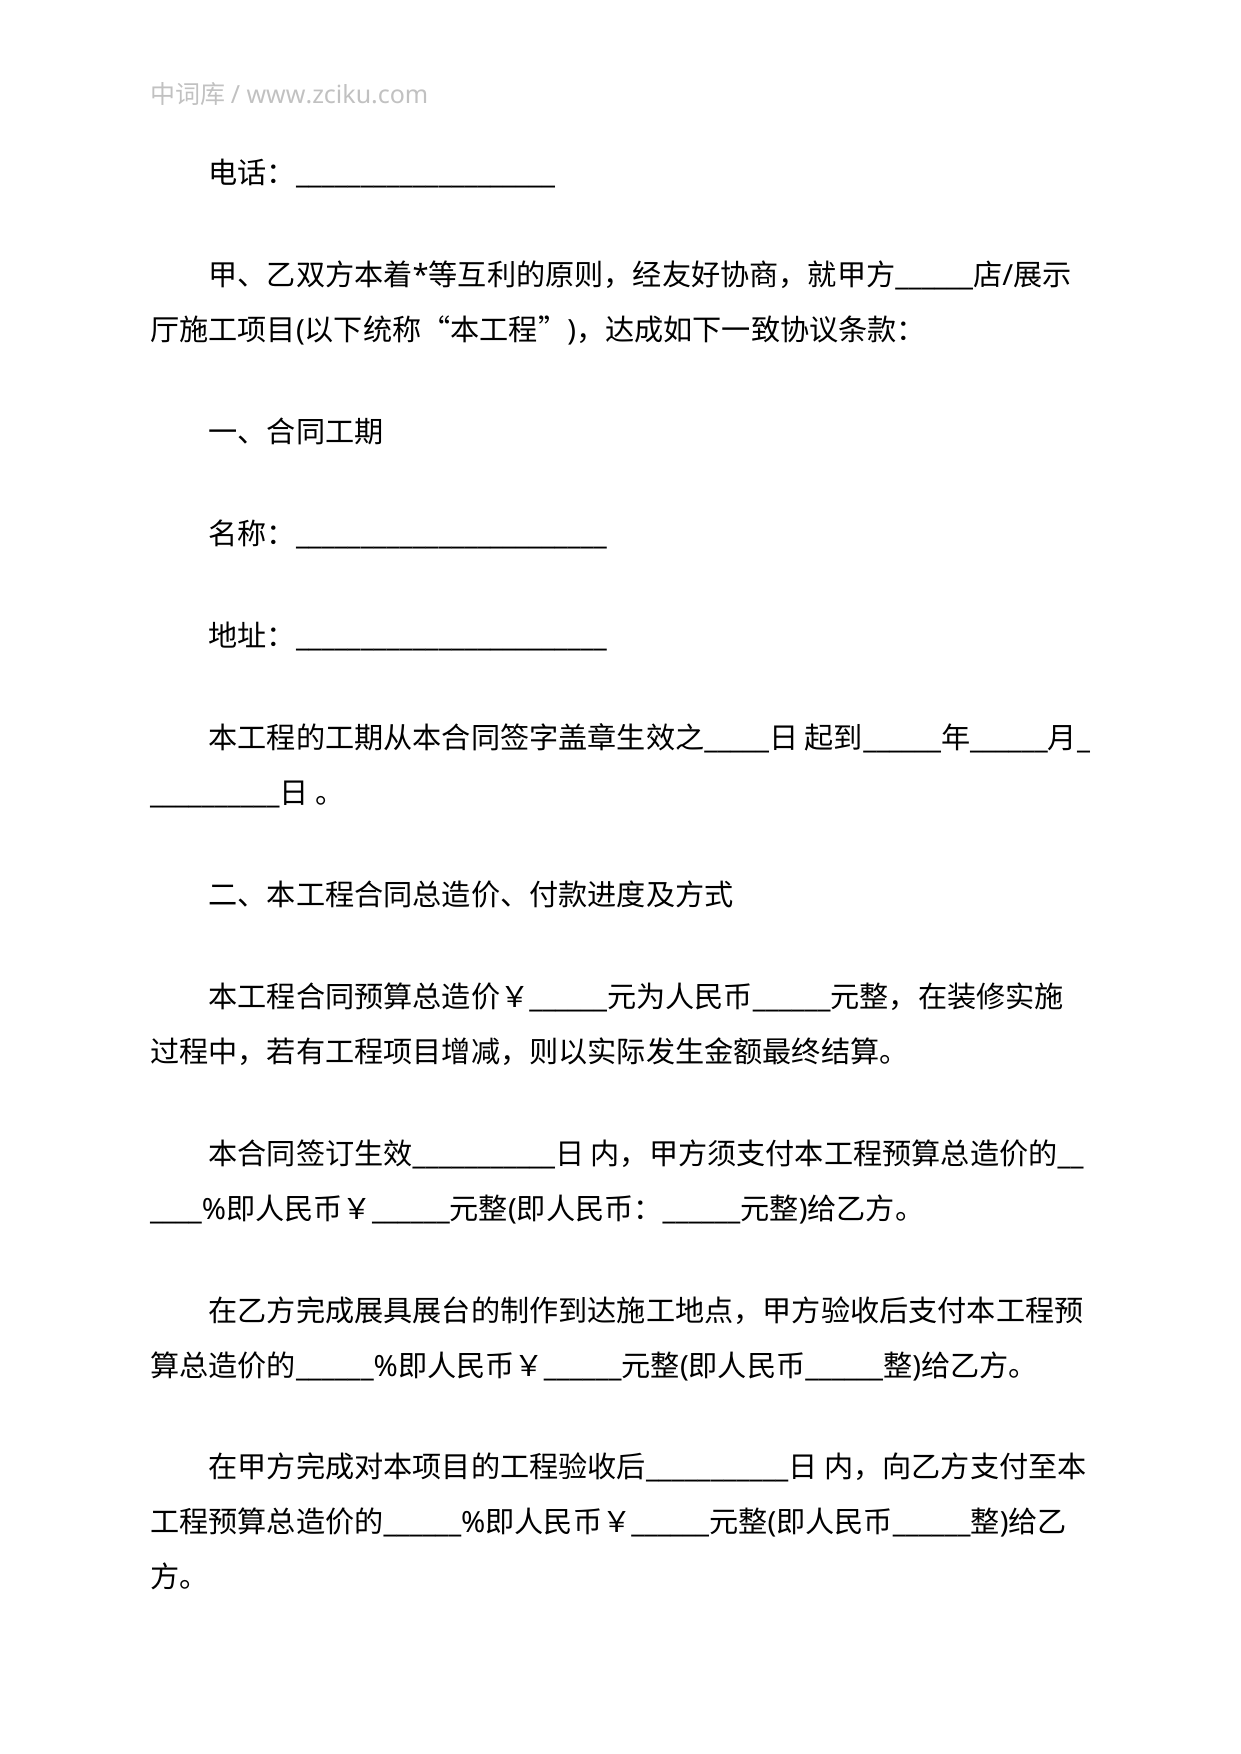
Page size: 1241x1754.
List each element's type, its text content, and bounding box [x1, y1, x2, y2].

text 名称：________________________ [150, 511, 1090, 553]
text 一、合同工期 [150, 409, 1090, 451]
text 在甲方完成对本项目的工程验收后___________日 内，向乙方支付至本工程预算总造价的______%即人民币￥______元整(即人民币______整)给乙方。 [150, 1444, 1090, 1596]
text 本工程合同预算总造价￥______元为人民币______元整，在装修实施过程中，若有工程项目增减，则以实际发生金额最终结算。 [150, 973, 1090, 1071]
text 电话：____________________ [150, 150, 1090, 192]
text 本合同签订生效___________日 内，甲方须支付本工程预算总造价的______%即人民币￥______元整(即人民币：______元整)给乙方。 [150, 1130, 1090, 1228]
text 甲、乙双方本着*等互利的原则，经友好协商，就甲方______店/展示厅施工项目(以下统称“本工程”)，达成如下一致协议条款： [150, 252, 1090, 349]
text 在乙方完成展具展台的制作到达施工地点，甲方验收后支付本工程预算总造价的______%即人民币￥______元整(即人民币______整)给乙方。 [150, 1287, 1090, 1384]
text 本工程的工期从本合同签字盖章生效之_____日 起到______年______月___________日 。 [150, 715, 1090, 812]
text 地址：________________________ [150, 613, 1090, 655]
text 二、本工程合同总造价、付款进度及方式 [150, 872, 1090, 914]
